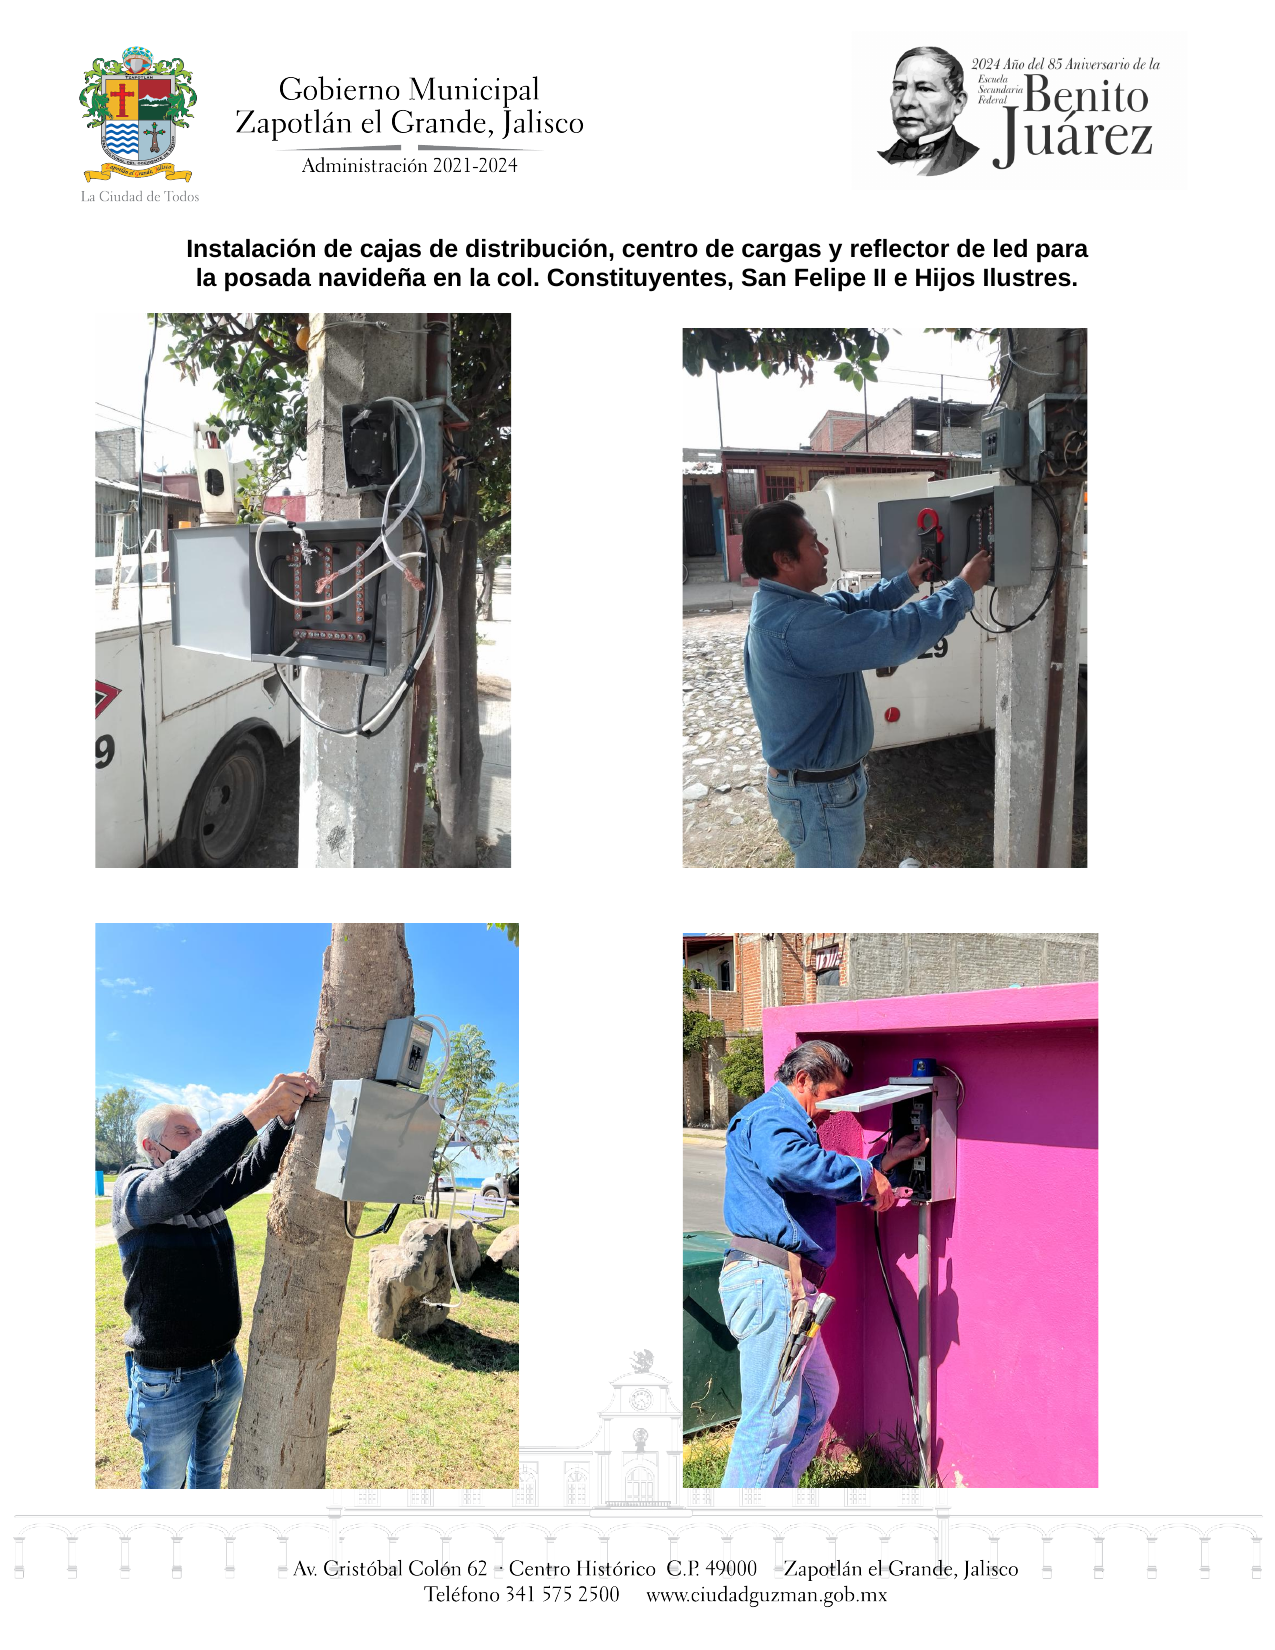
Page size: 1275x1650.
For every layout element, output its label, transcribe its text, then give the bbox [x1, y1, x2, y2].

text Instalación de cajas de distribución, centro de cargas y reflector de led para la posada navideña en la col. Constituyentes, San Felipe II e Hijos Ilustres. [177, 234, 1098, 291]
picture [0, 0, 1275, 1650]
